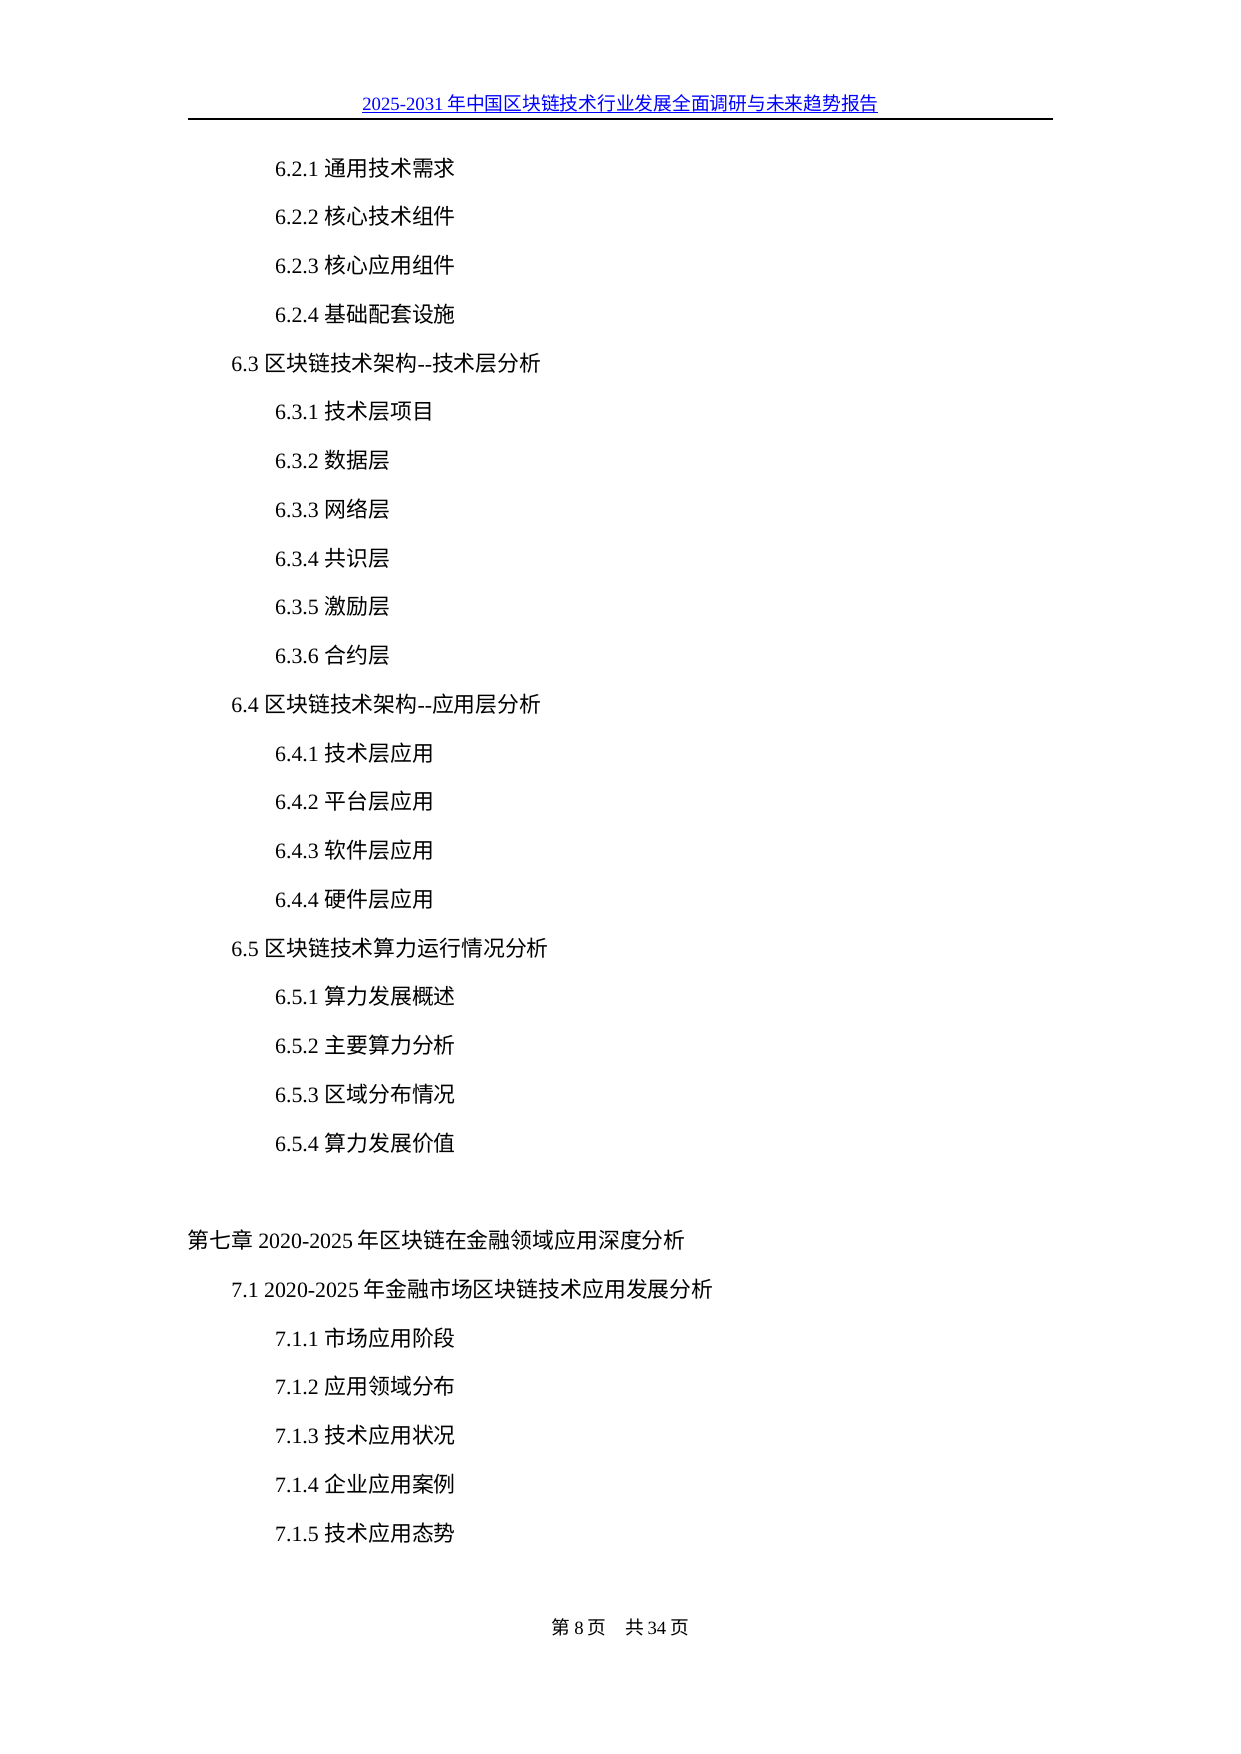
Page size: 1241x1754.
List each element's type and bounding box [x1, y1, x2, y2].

text [187, 150, 1053, 1548]
